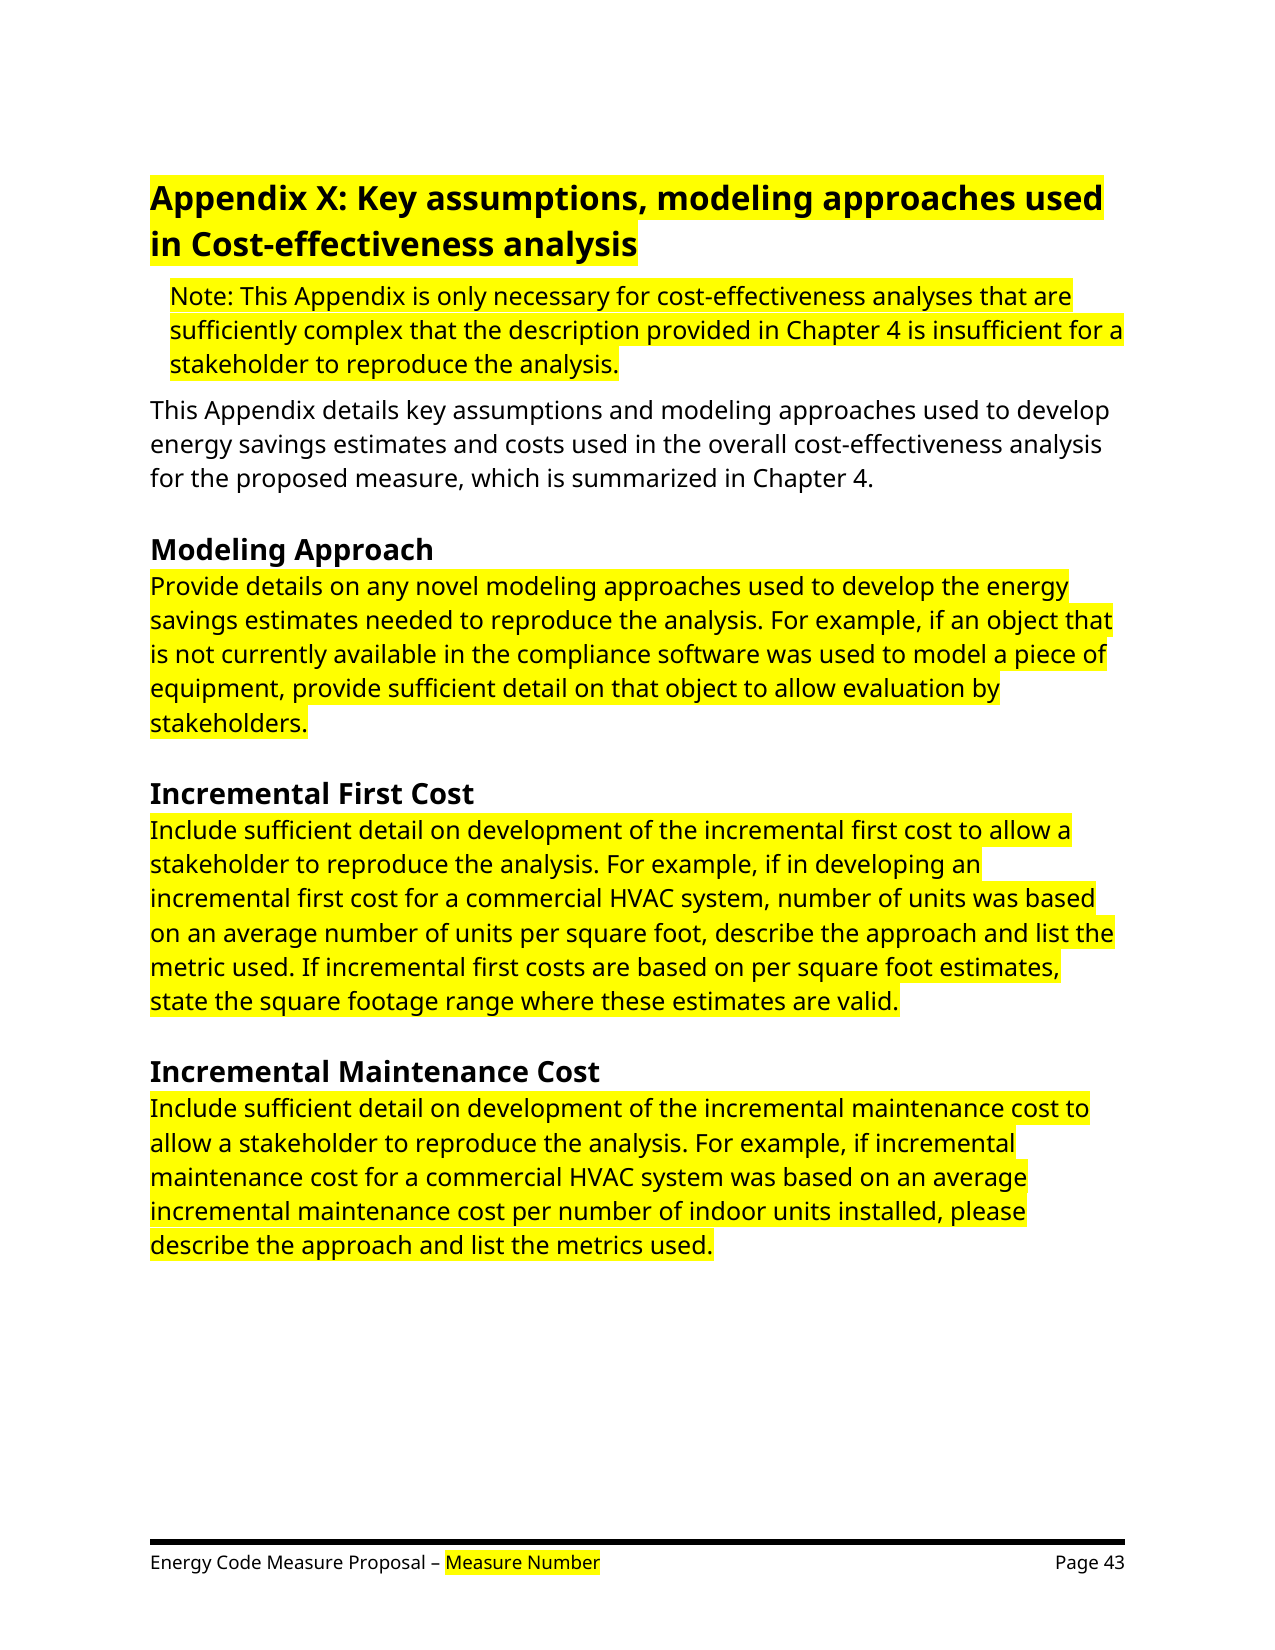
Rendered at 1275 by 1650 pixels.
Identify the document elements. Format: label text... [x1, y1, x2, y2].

text This Appendix details key assumptions and modeling approaches used to develop energy savings estimates and costs used in the overall cost-effectiveness analysis for the proposed measure, which is summarized in Chapter 4. [150, 393, 1125, 495]
text Include sufficient detail on development of the incremental first cost to allow a stakeholder to reproduce the analysis. For example, if in developing an incremental first cost for a commercial HVAC system, number of units was based on an average number of units per square foot, describe the approach and list the metric used. If incremental first costs are based on per square foot estimates, state the square footage range where these estimates are valid. [900, 813, 1125, 1017]
text Note: This Appendix is only necessary for cost-effectiveness analyses that are sufficiently complex that the description provided in Chapter 4 is insufficient for a stakeholder to reproduce the analysis. [169, 278, 1125, 381]
text Incremental First Cost [150, 773, 1125, 813]
text Modeling Approach [150, 529, 1125, 569]
text Incremental Maintenance Cost [150, 1051, 1125, 1091]
text Provide details on any novel modeling approaches used to develop the energy savings estimates needed to reproduce the analysis. For example, if an object that is not currently available in the compliance software was used to model a piece of equipment, provide sufficient detail on that object to allow evaluation by stakeholders. [308, 569, 1125, 739]
text Include sufficient detail on development of the incremental maintenance cost to allow a stakeholder to reproduce the analysis. For example, if incremental maintenance cost for a commercial HVAC system was based on an average incremental maintenance cost per number of indoor units installed, please describe the approach and list the metrics used. [150, 1091, 1125, 1261]
subtitle Appendix X: Key assumptions, modeling approaches used in Cost-effectiveness analysis [638, 175, 1125, 266]
